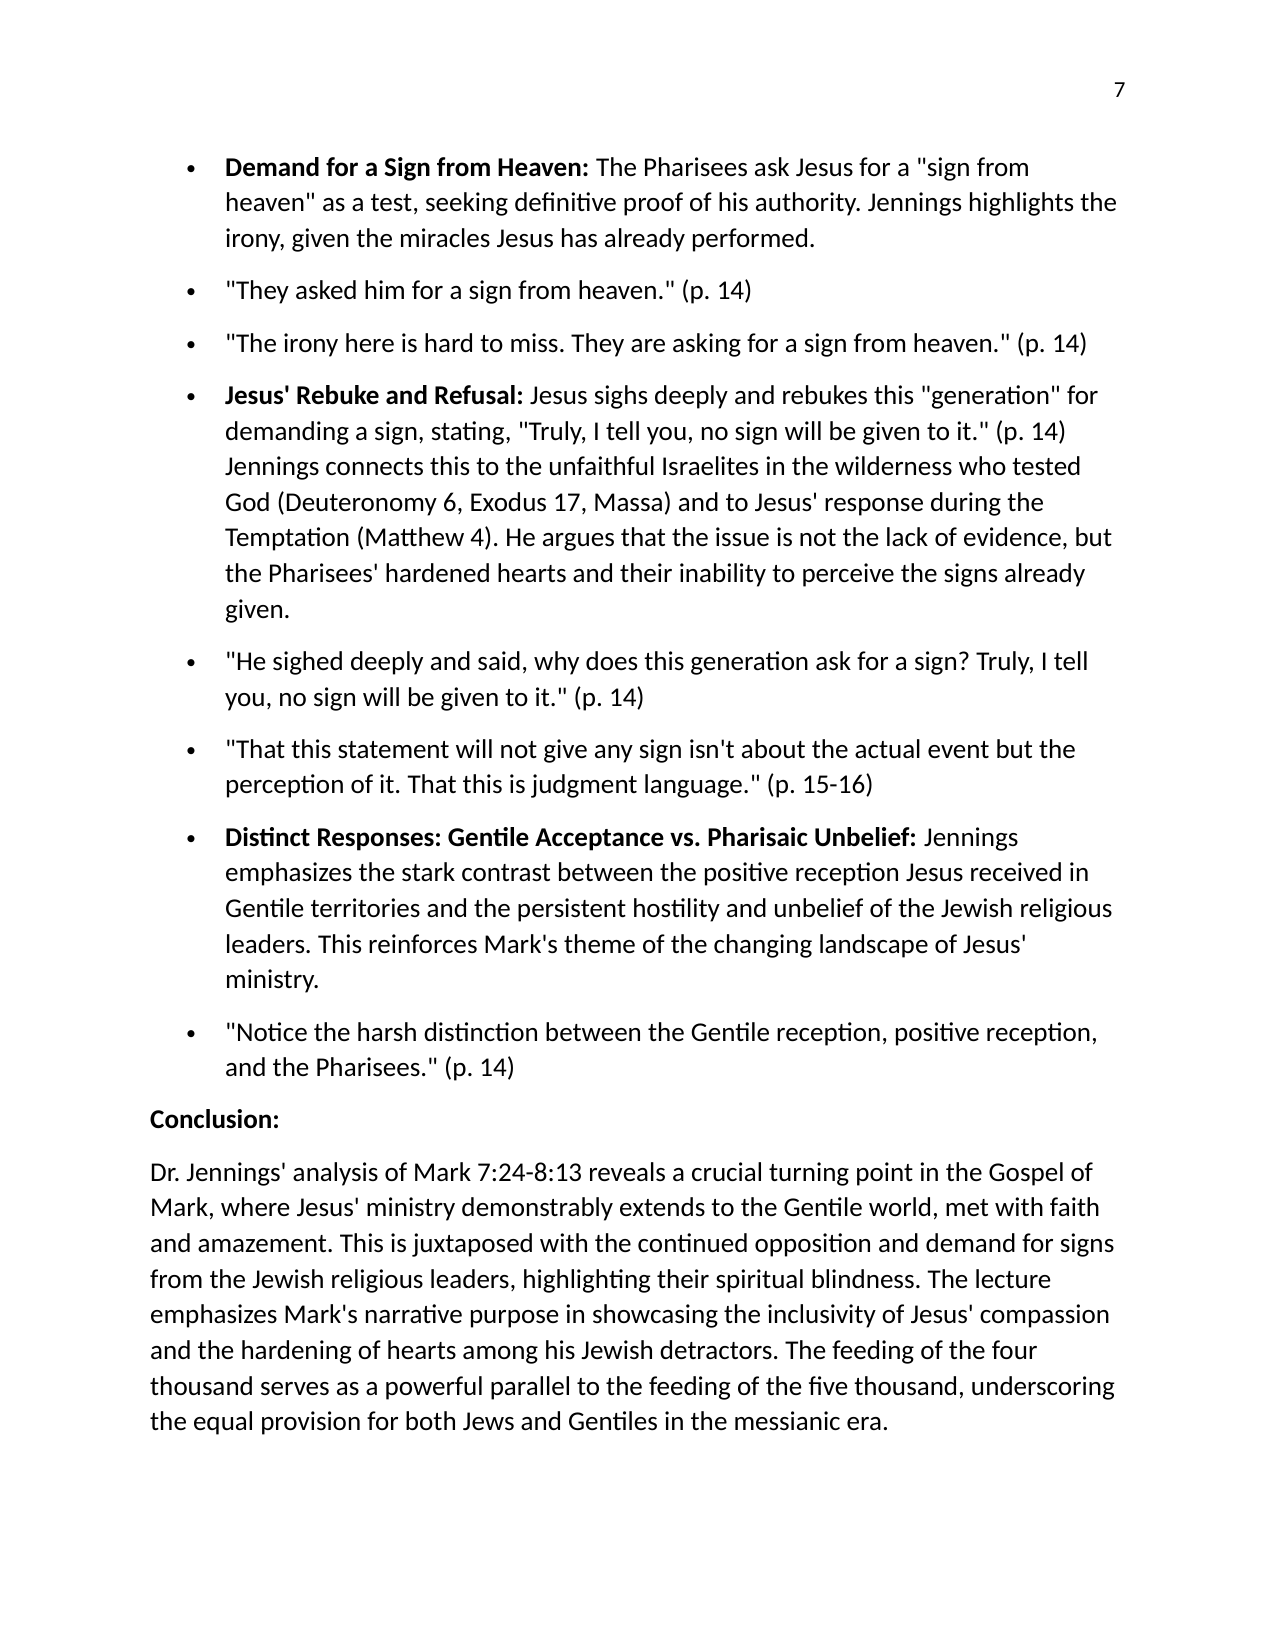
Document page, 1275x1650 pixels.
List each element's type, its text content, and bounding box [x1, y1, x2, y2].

list "Notice the harsh distinction between the Gentile reception, positive reception, and the Pharisees." (p. 14) [187, 1015, 1125, 1083]
text Dr. Jennings' analysis of Mark 7:24-8:13 reveals a crucial turning point in the Gospel of Mark, where Jesus' ministry demonstrably extends to the Gentile world, met with faith and amazement. This is juxtaposed with the continued opposition and demand for signs from the Jewish religious leaders, highlighting their spiritual blindness. The lecture emphasizes Mark's narrative purpose in showcasing the inclusivity of Jesus' compassion and the hardening of hearts among his Jewish detractors. The feeding of the four thousand serves as a powerful parallel to the feeding of the five thousand, underscoring the equal provision for both Jews and Gentiles in the messianic era. [150, 1155, 1125, 1437]
list Demand for a Sign from Heaven: The Pharisees ask Jesus for a "sign from heaven" as a test, seeking definitive proof of his authority. Jennings highlights the irony, given the miracles Jesus has already performed. [187, 150, 1125, 254]
text Conclusion: [150, 1103, 1125, 1136]
list Jesus' Rebuke and Refusal: Jesus sighs deeply and rebukes this "generation" for demanding a sign, stating, "Truly, I tell you, no sign will be given to it." (p. 14) Jennings connects this to the unfaithful Israelites in the wilderness who tested God (Deuteronomy 6, Exodus 17, Massa) and to Jesus' response during the Temptation (Matthew 4). He argues that the issue is not the lack of evidence, but the Pharisees' hardened hearts and their inability to perceive the signs already given. [187, 378, 1125, 625]
list "The irony here is hard to miss. They are asking for a sign from heaven." (p. 14) [187, 326, 1125, 359]
list Distinct Responses: Gentile Acceptance vs. Pharisaic Unbelief: Jennings emphasizes the stark contrast between the positive reception Jesus received in Gentile territories and the persistent hostility and unbelief of the Jewish religious leaders. This reinforces Mark's theme of the changing landscape of Jesus' ministry. [187, 820, 1125, 996]
list "They asked him for a sign from heaven." (p. 14) [187, 273, 1125, 307]
list "That this statement will not give any sign isn't about the actual event but the perception of it. That this is judgment language." (p. 15-16) [187, 732, 1125, 801]
list "He sighed deeply and said, why does this generation ask for a sign? Truly, I tell you, no sign will be given to it." (p. 14) [187, 644, 1125, 713]
